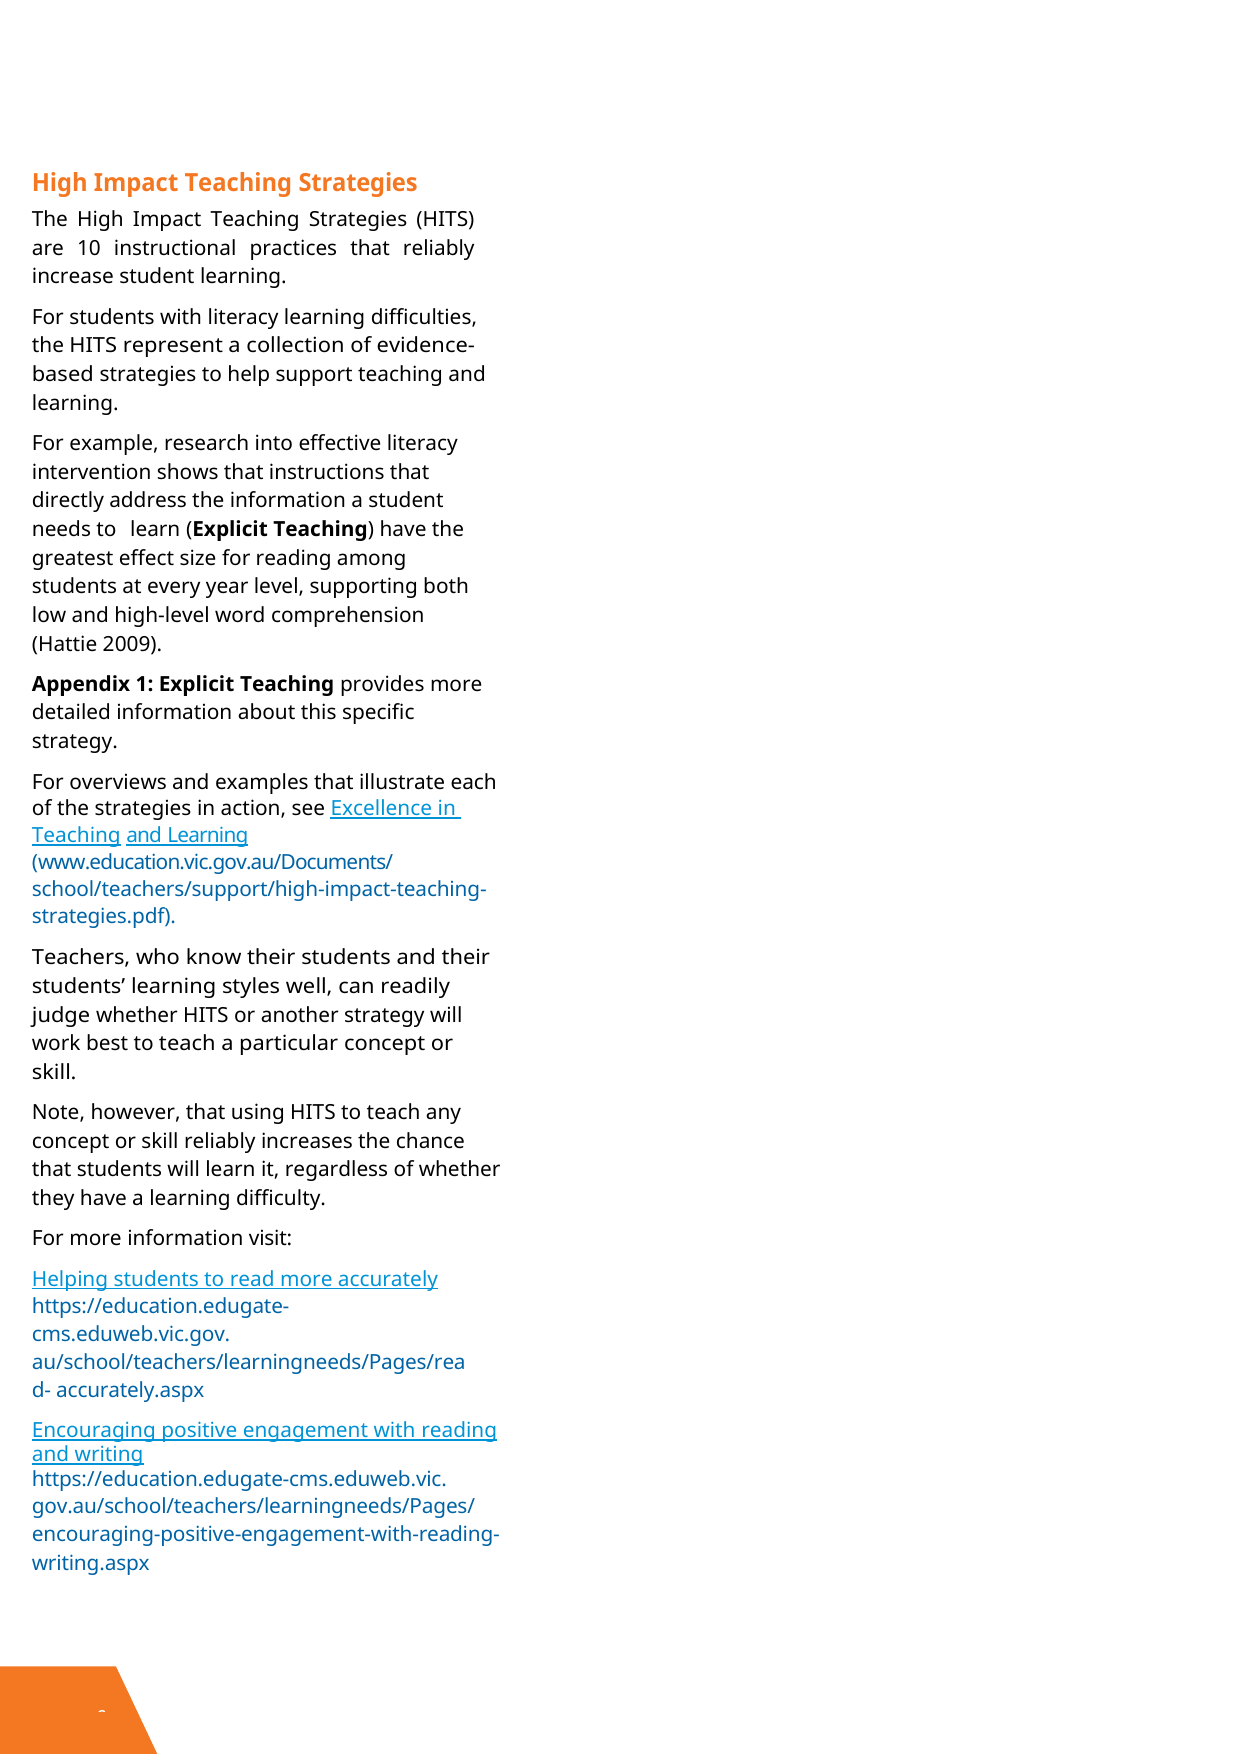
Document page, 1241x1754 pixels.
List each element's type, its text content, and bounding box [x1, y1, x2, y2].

text For more information visit: [32, 1223, 599, 1252]
text The High Impact Teaching Strategies (HITS) are 10 instructional practices that reliably increase student learning. [32, 204, 475, 290]
text Helping students to read more accurately https://education.edugate-cms.eduweb.vic.gov. au/school/teachers/learningneeds/Pages/read- accurately.aspx [32, 1264, 478, 1403]
text For students with literacy learning difficulties, the HITS represent a collection of evidence-based strategies to help support teaching and learning. [32, 302, 501, 416]
text https://education.edugate-cms.eduweb.vic. [32, 1468, 599, 1491]
text Teachers, who know their students and their students’ learning styles well, can readily judge whether HITS or another strategy will work best to teach a particular concept or skill. [32, 942, 501, 1085]
text Encouraging positive engagement with reading and writing [32, 1417, 501, 1468]
text Note, however, that using HITS to teach any concept or skill reliably increases the chance that students will learn it, regardless of whether they have a learning difficulty. [32, 1097, 508, 1212]
text Appendix 1: Explicit Teaching provides more detailed information about this specific strategy. [32, 669, 501, 754]
text For example, research into effective literacy intervention shows that instructions that directly address the information a student needs to learn (Explicit Teaching) have the greatest effect size for reading among students at every year level, supporting both low and high-level word comprehension (Hattie 2009). [32, 428, 490, 657]
text gov.au/school/teachers/learningneeds/Pages/ encouraging-positive-engagement-with-reading- writing.aspx [32, 1491, 501, 1577]
text For overviews and examples that illustrate each of the strategies in action, see Excellence in Teaching and Learning (www.education.vic.gov.au/Documents/ school/teachers/support/high-impact-teaching- strategies.pdf). [32, 767, 508, 930]
subtitle High Impact Teaching Strategies [32, 164, 599, 199]
